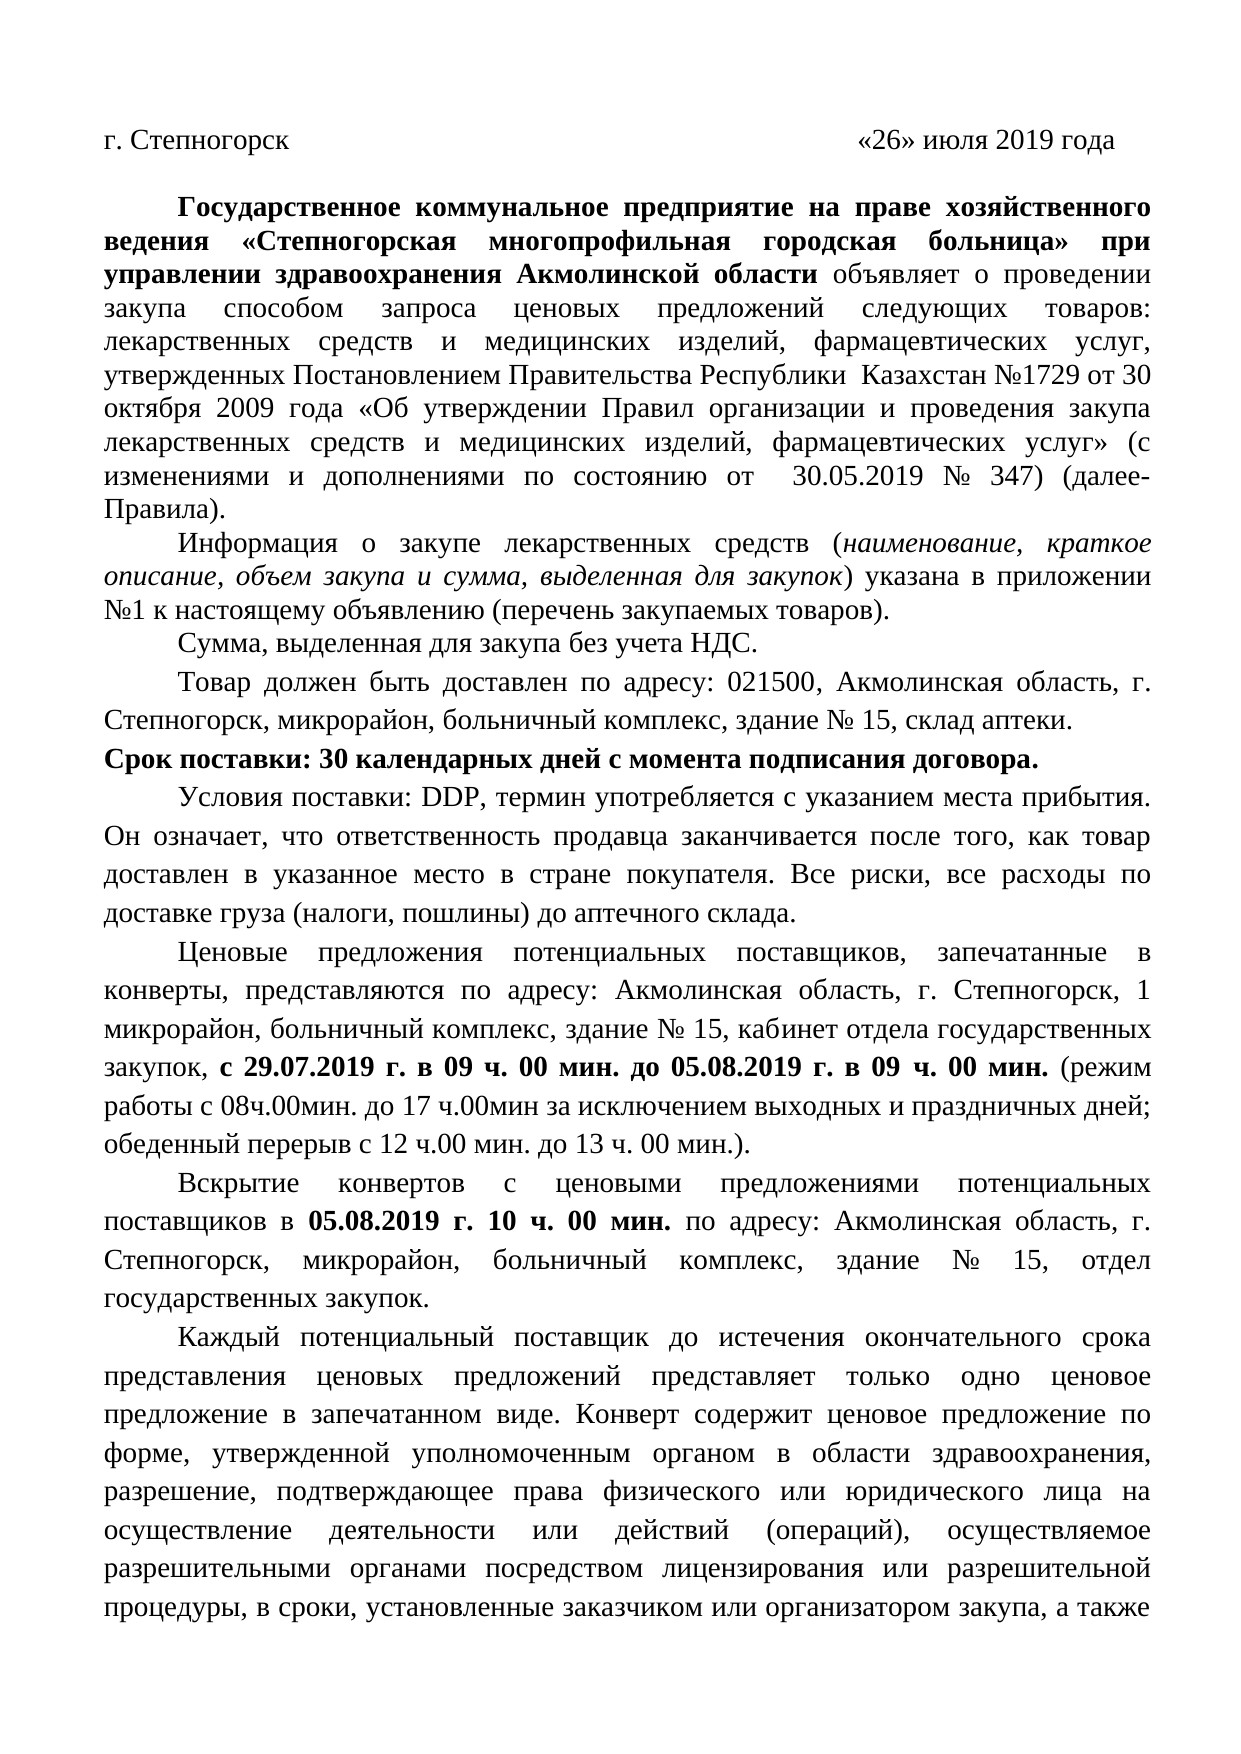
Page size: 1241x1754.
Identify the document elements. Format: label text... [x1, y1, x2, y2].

text Ценовые предложения потенциальных поставщиков, запечатанные в конверты, представляются по адресу: Акмолинская область, г. Степногорск, 1 микрорайон, больничный комплекс, здание № 15, кабинет отдела государственных закупок, с 29.07.2019 г. в 09 ч. 00 мин. до 05.08.2019 г. в 09 ч. 00 мин. (режим работы с 08ч.00мин. до 17 ч.00мин за исключением выходных и праздничных дней; обеденный перерыв с 12 ч.00 мин. до 13 ч. 00 мин.). [103, 934, 1152, 1160]
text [103, 1319, 1152, 1622]
text Информация о закупе лекарственных средств (наименование, краткое описание, объем закупа и сумма, выделенная для закупок) указана в приложении №1 к настоящему объявлению (перечень закупаемых товаров). [103, 525, 1152, 625]
text Условия поставки: DDP, термин употребляется с указанием места прибытия. Он означает, что ответственность продавца заканчивается после того, как товар доставлен в указанное место в стране покупателя. Все риски, все расходы по доставке груза (налоги, пошлины) до аптечного склада. [103, 779, 1152, 929]
text Товар должен быть доставлен по адресу: 021500, Акмолинская область, г. Степногорск, микрорайон, больничный комплекс, здание № 15, склад аптеки. [103, 664, 1152, 736]
text Вскрытие конвертов с ценовыми предложениями потенциальных поставщиков в 05.08.2019 г. 10 ч. 00 мин. по адресу: Акмолинская область, г. Степногорск, микрорайон, больничный комплекс, здание № 15, отдел государственных закупок. [103, 1165, 1152, 1314]
text Срок поставки: 30 календарных дней с момента подписания договора. [103, 741, 1152, 774]
text г. Степногорск «26» июля 2019 года [103, 122, 1152, 156]
text Государственное коммунальное предприятие на праве хозяйственного ведения «Степногорская многопрофильная городская больница» при управлении здравоохранения Акмолинской области объявляет о проведении закупа способом запроса ценовых предложений следующих товаров: лекарственных средств и медицинских изделий, фармацевтических услуг, утвержденных Постановлением Правительства Республики Казахстан №1729 от 30 октября 2009 года «Об утверждении Правил организации и проведения закупа лекарственных средств и медицинских изделий, фармацевтических услуг» (с изменениями и дополнениями по состоянию от 30.05.2019 № 347) (далее-Правила). [103, 189, 1152, 525]
text Сумма, выделенная для закупа без учета НДС. [103, 625, 1152, 659]
